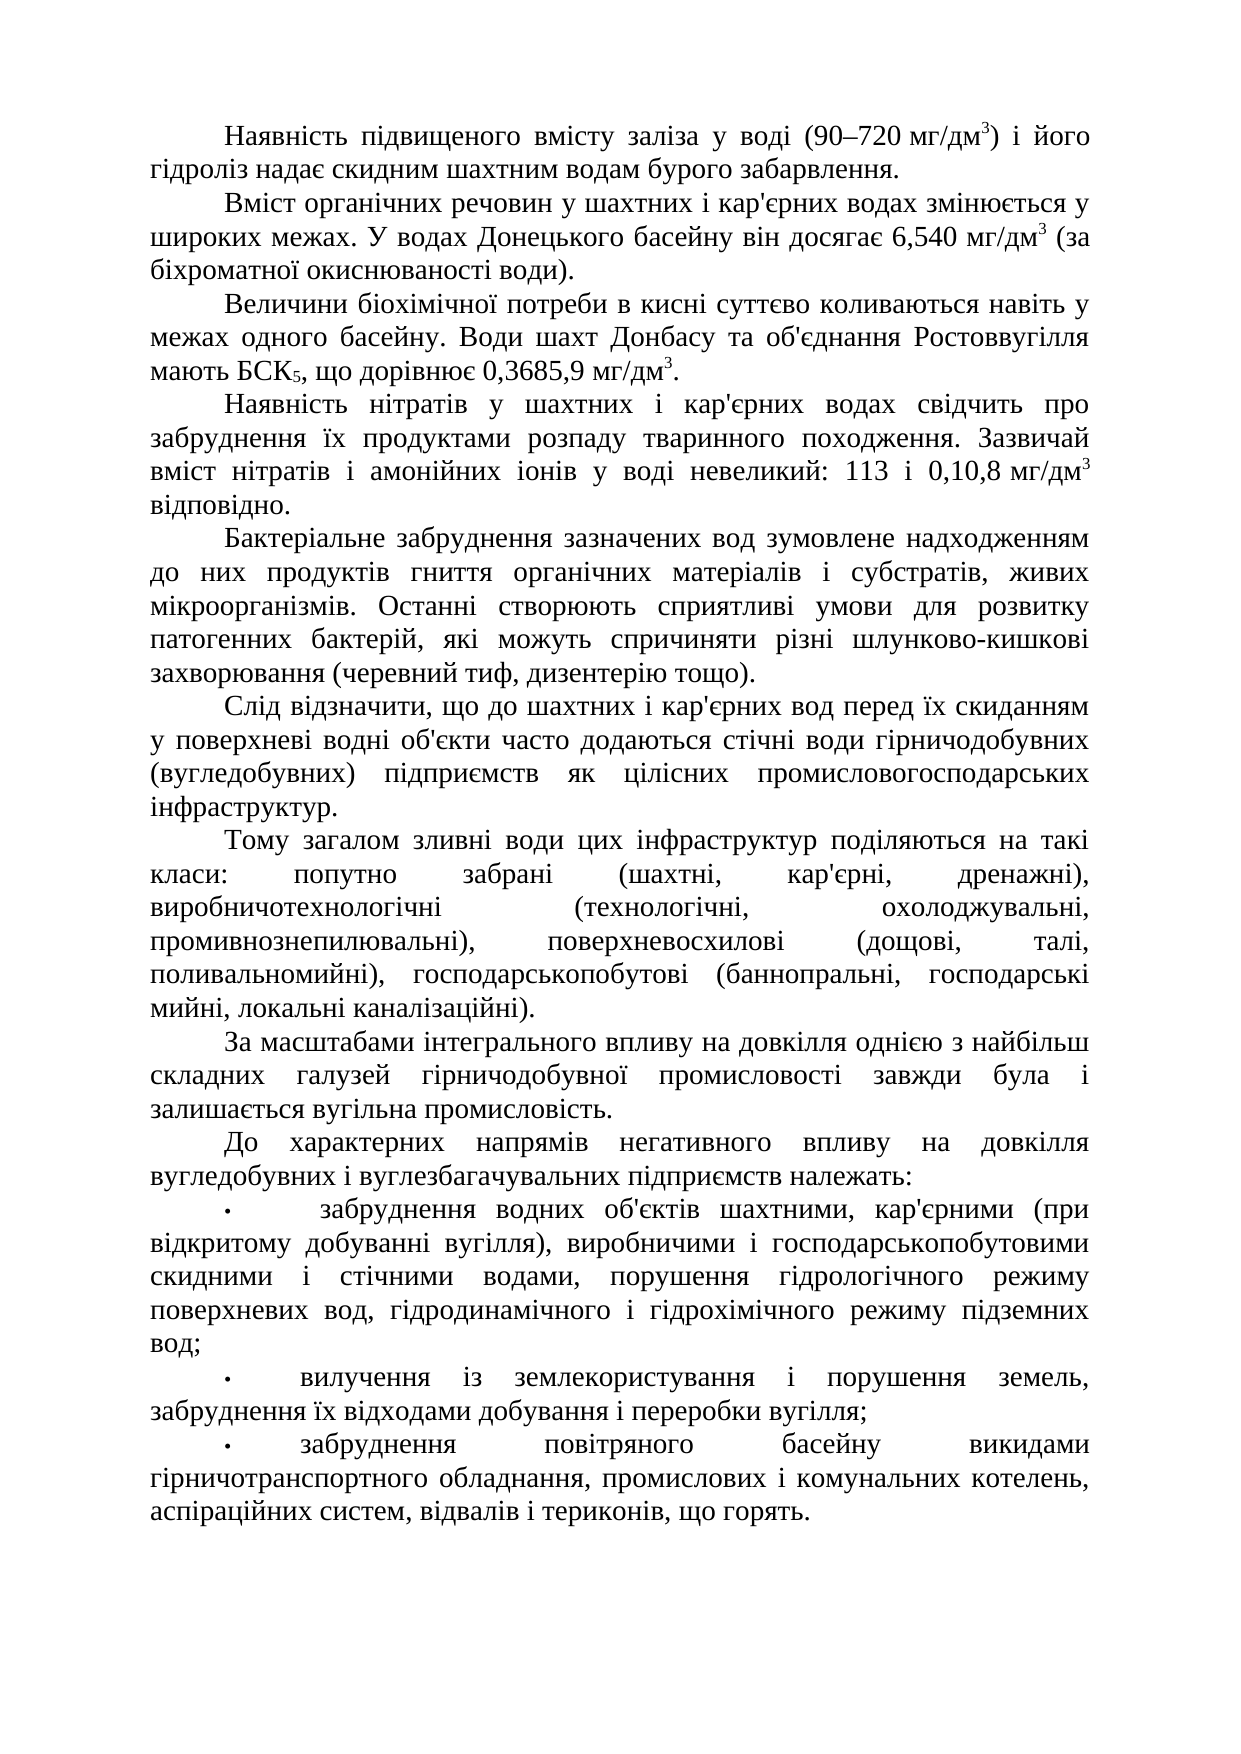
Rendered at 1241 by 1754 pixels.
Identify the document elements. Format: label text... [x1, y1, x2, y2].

text До характерних напрямів негативного впливу на довкілля вугледобувних і вуглезбагачувальних підприємств належать: [150, 1124, 1090, 1191]
text Величини біохімічної потреби в кисні суттєво коливаються навіть у межах одного басейну. Води шахт Донбасу та об'єднання Ростоввугілля мають БСК5, що дорівнює 0,3685,9 мг/дм3. [150, 286, 1090, 386]
text Вміст органічних речовин у шахтних і кар'єрних водах змінюється у широких межах. У водах Донецького басейну він досягає 6,540 мг/дм3 (за біхроматної окиснюваності води). [150, 185, 1090, 286]
list забруднення водних об'єктів шахтними, кар'єрними (при відкритому добуванні вугілля), виробничими і господарськопобутовими скидними і стічними водами, порушення гідрологічного режиму поверхневих вод, гідродинамічного і гідрохімічного режиму підземних вод; [150, 1191, 1090, 1359]
text Бактеріальне забруднення зазначених вод зумовлене надходженням до них продуктів гниття органічних матеріалів і субстратів, живих мікроорганізмів. Останні створюють сприятливі умови для розвитку патогенних бактерій, які можуть спричиняти різні шлунково-кишкові захворювання (черевний тиф, дизентерію тощо). [150, 521, 1090, 688]
text Тому загалом зливні води цих інфраструктур поділяються на такі класи: попутно забрані (шахтні, кар'єрні, дренажні), виробничотехнологічні (технологічні, охолоджувальні, промивнознепилювальні), поверхневосхилові (дощові, талі, поливальномийні), господарськопобутові (баннопральні, господарські мийні, локальні каналізаційні). [150, 822, 1090, 1024]
list вилучення із землекористування і порушення земель, забруднення їх відходами добування і переробки вугілля; [150, 1359, 1090, 1426]
list забруднення повітряного басейну викидами гірничотранспортного обладнання, промислових і комунальних котелень, аспіраційних систем, відвалів і териконів, що горять. [150, 1426, 1090, 1527]
text Наявність нітратів у шахтних і кар'єрних водах свідчить про забруднення їх продуктами розпаду тваринного походження. Зазвичай вміст нітратів і амонійних іонів у воді невеликий: 113 і 0,10,8 мг/дм3 відповідно. [150, 386, 1090, 521]
text Слід відзначити, що до шахтних і кар'єрних вод перед їх скиданням у поверхневі водні об'єкти часто додаються стічні води гірничодобувних (вугледобувних) підприємств як цілісних промисловогосподарських інфраструктур. [150, 688, 1090, 822]
text За масштабами інтегрального впливу на довкілля однією з найбільш складних галузей гірничодобувної промисловості завжди була і залишається вугільна промисловість. [150, 1024, 1090, 1124]
text Наявність підвищеного вмісту заліза у воді (90–720 мг/дм3) і його гідроліз надає скидним шахтним водам бурого забарвлення. [150, 118, 1090, 185]
